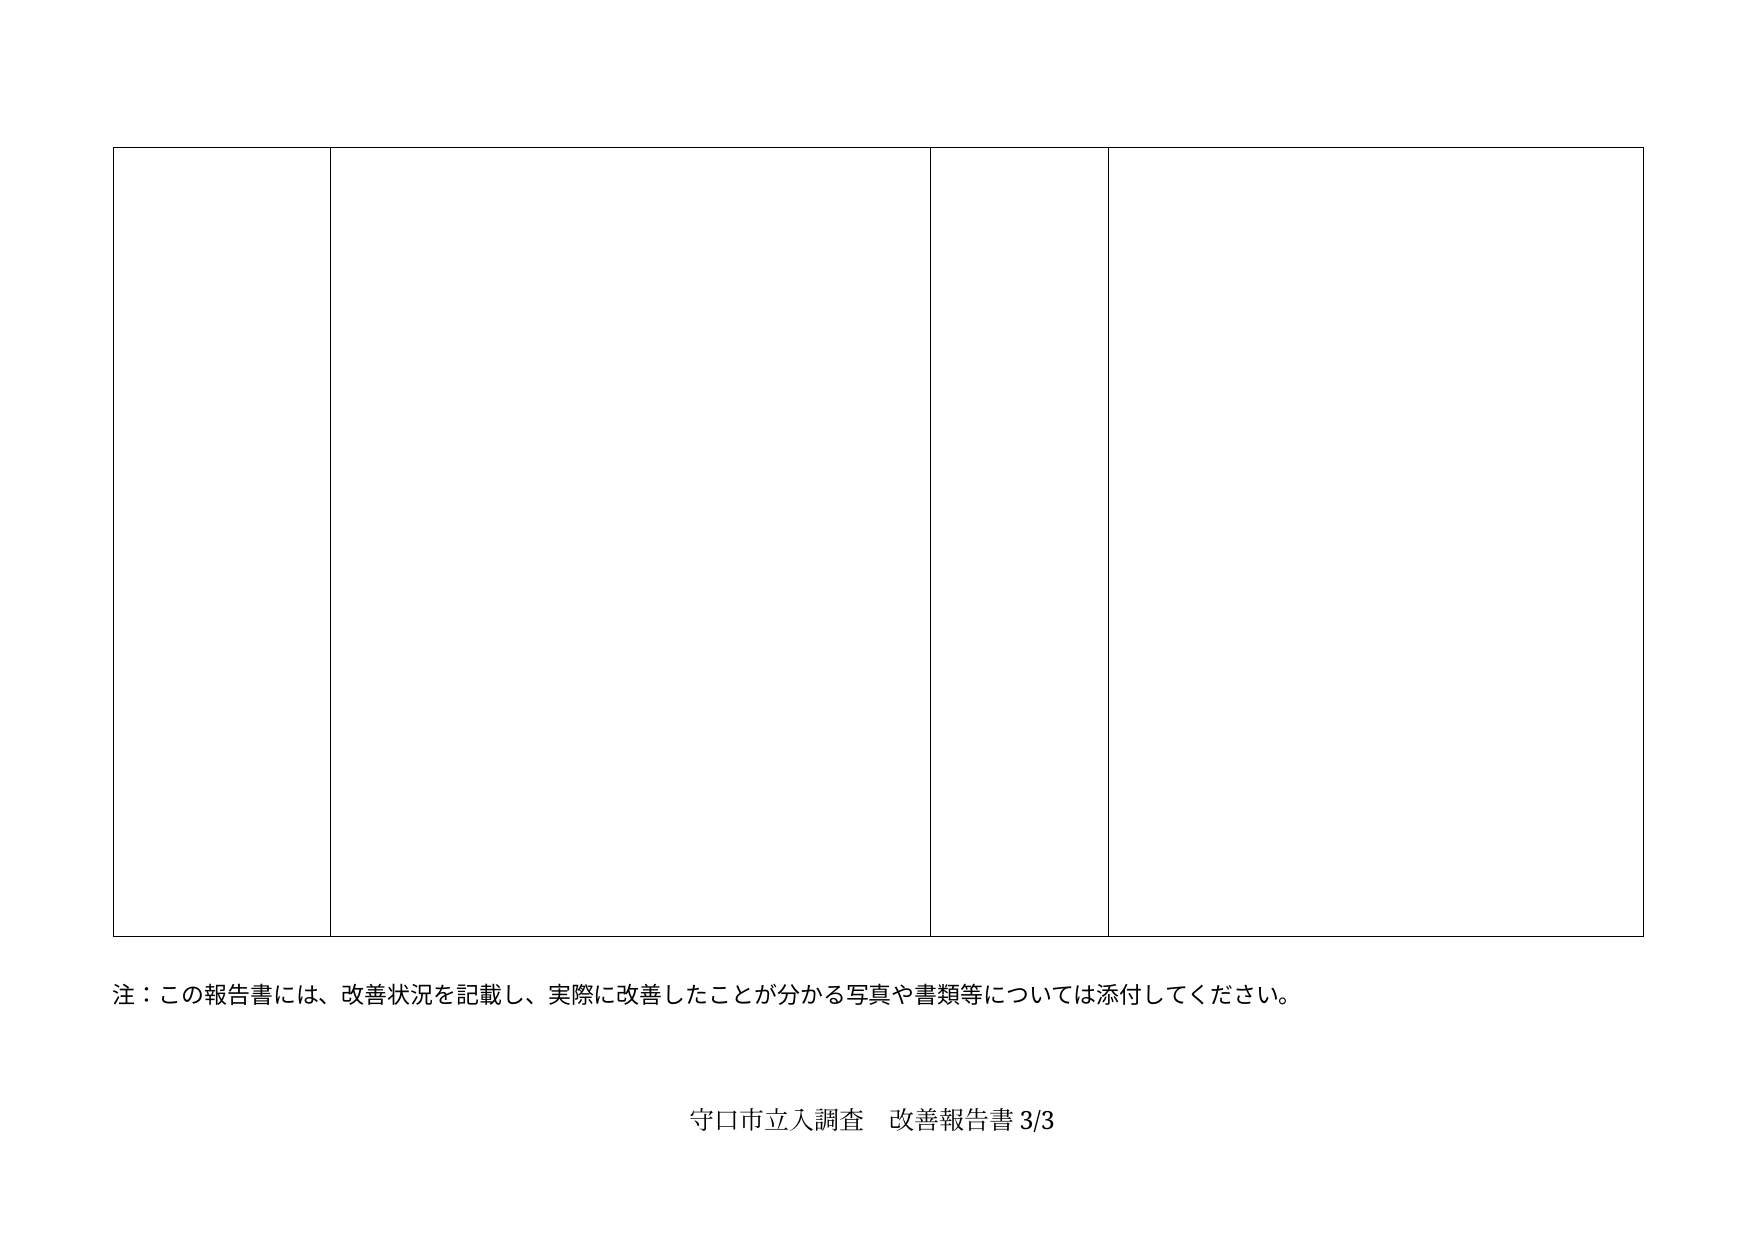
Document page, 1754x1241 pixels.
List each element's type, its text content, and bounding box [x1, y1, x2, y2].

table_cell [331, 148, 930, 936]
table_cell [931, 148, 1108, 936]
table_cell [1109, 148, 1643, 936]
text 注：この報告書には、改善状況を記載し、実際に改善したことが分かる写真や書類等については添付してください。 [112, 974, 1631, 1012]
table_cell [114, 148, 330, 936]
